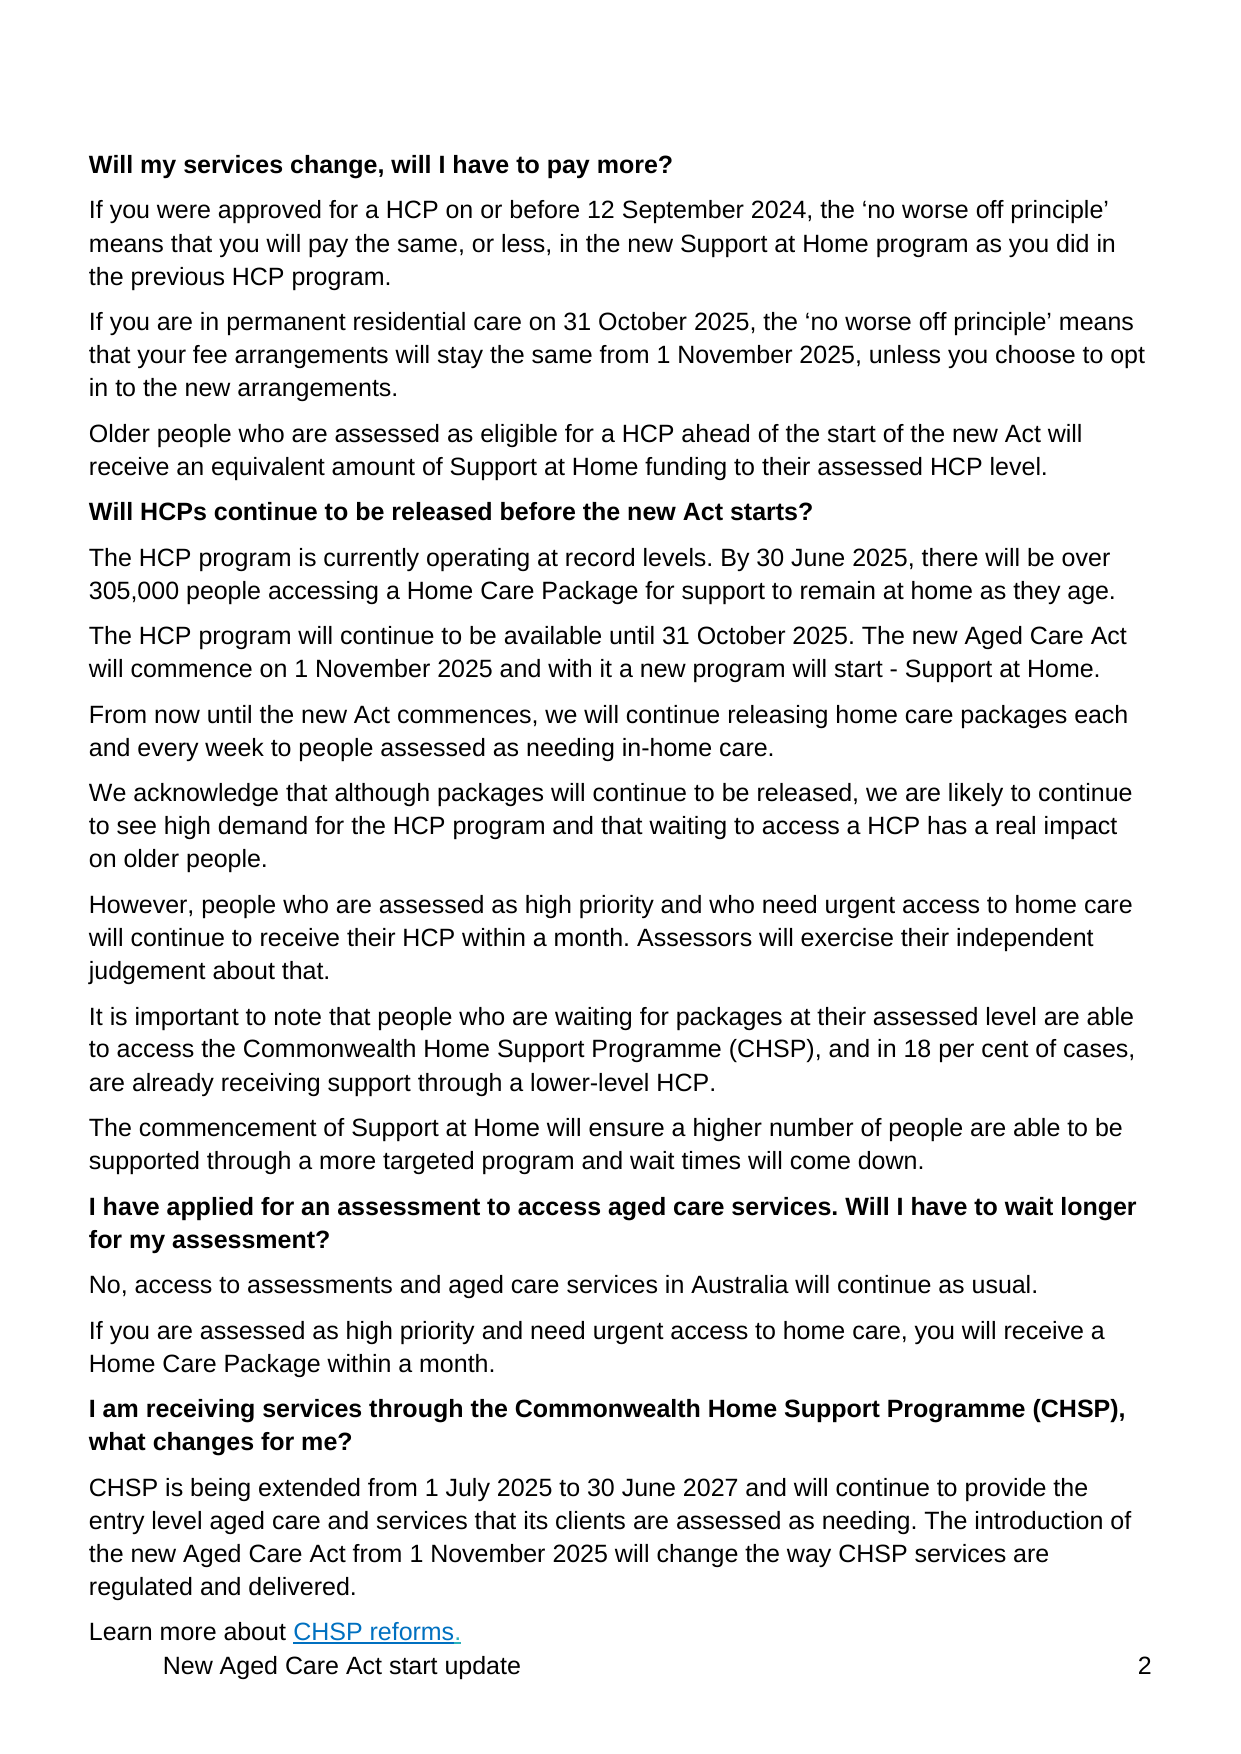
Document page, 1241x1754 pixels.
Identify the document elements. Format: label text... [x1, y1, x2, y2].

text Will my services change, will I have to pay more? [89, 150, 1152, 179]
text I am receiving services through the Commonwealth Home Support Programme (CHSP), what changes for me? [89, 1394, 1152, 1456]
text CHSP is being extended from 1 July 2025 to 30 June 2027 and will continue to provide the entry level aged care and services that its clients are assessed as needing. The introduction of the new Aged Care Act from 1 November 2025 will change the way CHSP services are regulated and delivered. [89, 1473, 1152, 1601]
text Learn more about CHSP reforms. [89, 1617, 1152, 1646]
text The commencement of Support at Home will ensure a higher number of people are able to be supported through a more targeted program and wait times will come down. [89, 1113, 1152, 1175]
text If you are assessed as high priority and need urgent access to home care, you will receive a Home Care Package within a month. [89, 1316, 1152, 1377]
text Older people who are assessed as eligible for a HCP ahead of the start of the new Act will receive an equivalent amount of Support at Home funding to their assessed HCP level. [89, 419, 1152, 480]
text The HCP program is currently operating at record levels. By 30 June 2025, there will be over 305,000 people accessing a Home Care Package for support to remain at home as they age. [89, 543, 1152, 604]
text If you were approved for a HCP on or before 12 September 2024, the ‘no worse off principle’ means that you will pay the same, or less, in the new Support at Home program as you did in the previous HCP program. [89, 196, 1152, 290]
text It is important to note that people who are waiting for packages at their assessed level are able to access the Commonwealth Home Support Programme (CHSP), and in 18 per cent of cases, are already receiving support through a lower-level HCP. [89, 1001, 1152, 1096]
text From now until the new Act commences, we will continue releasing home care packages each and every week to people assessed as needing in-home care. [89, 700, 1152, 762]
text No, access to assessments and aged care services in Australia will continue as usual. [89, 1270, 1152, 1299]
text The HCP program will continue to be available until 31 October 2025. The new Aged Care Act will commence on 1 November 2025 and with it a new program will start - Support at Home. [89, 621, 1152, 683]
text I have applied for an assessment to access aged care services. Will I have to wait longer for my assessment? [89, 1192, 1152, 1253]
text We acknowledge that although packages will continue to be released, we are likely to continue to see high demand for the HCP program and that waiting to access a HCP has a real impact on older people. [89, 778, 1152, 873]
text Will HCPs continue to be released before the new Act starts? [89, 497, 1152, 526]
text However, people who are assessed as high priority and who need urgent access to home care will continue to receive their HCP within a month. Assessors will exercise their independent judgement about that. [89, 890, 1152, 985]
text If you are in permanent residential care on 31 October 2025, the ‘no worse off principle’ means that your fee arrangements will stay the same from 1 November 2025, unless you choose to opt in to the new arrangements. [89, 307, 1152, 402]
